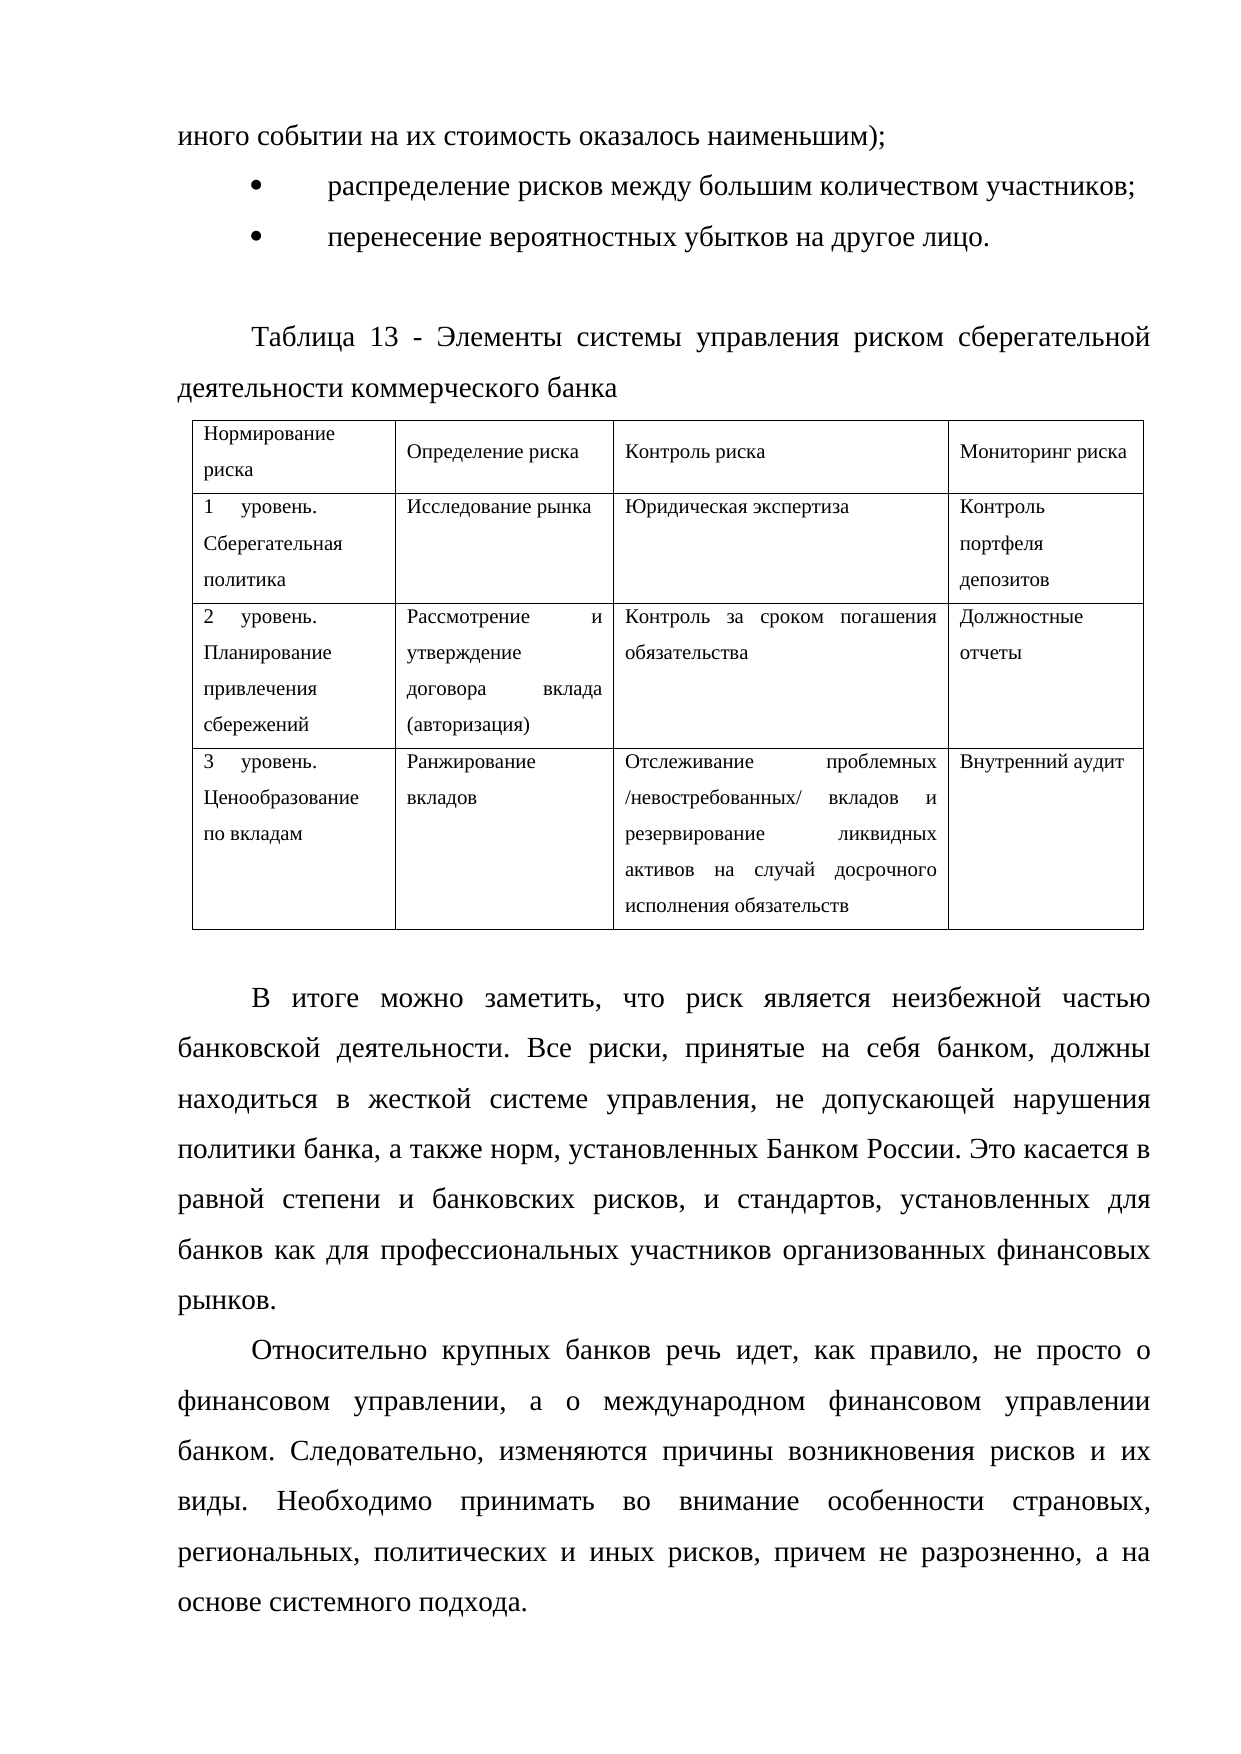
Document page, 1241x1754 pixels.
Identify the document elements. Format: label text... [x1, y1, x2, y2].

table_cell Внутренний аудит [949, 749, 1143, 929]
text Таблица 13 - Элементы системы управления риском сберегательной деятельности коммерческого банка [177, 319, 1152, 403]
table_cell Контроль портфеля депозитов [949, 494, 1143, 602]
table_cell Юридическая экспертиза [614, 494, 948, 602]
table_header Нормирование риска [193, 421, 395, 493]
text В итоге можно заметить, что риск является неизбежной частью банковской деятельности. Все риски, принятые на себя банком, должны находиться в жесткой системе управления, не допускающей нарушения политики банка, а также норм, установленных Банком России. Это касается в равной степени и банковских рисков, и стандартов, установленных для банков как для профессиональных участников организованных финансовых рынков. [177, 980, 1152, 1316]
table_cell Должностные отчеты [949, 604, 1143, 748]
table_cell Рассмотрение и утверждение договора вклада (авторизация) [396, 604, 613, 748]
table_header Контроль риска [614, 421, 948, 493]
table_cell Контроль за сроком погашения обязательства [614, 604, 948, 748]
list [177, 118, 1152, 152]
table_header Определение риска [396, 421, 613, 493]
list перенесение вероятностных убытков на другое лицо. [177, 219, 1152, 252]
table_cell уровень. Планирование привлечения сбережений [193, 604, 395, 748]
table_cell Исследование рынка [396, 494, 613, 602]
list распределение рисков между большим количеством участников; [177, 168, 1152, 202]
table_cell Отслеживание проблемных /невостребованных/ вкладов и резервирование ликвидных активов на случай досрочного исполнения обязательств [614, 749, 948, 929]
table_cell уровень. Ценообразование по вкладам [193, 749, 395, 929]
text Относительно крупных банков речь идет, как правило, не просто о финансовом управлении, а о международном финансовом управлении банком. Следовательно, изменяются причины возникновения рисков и их виды. Необходимо принимать во внимание особенности страновых, региональных, политических и иных рисков, причем не разрозненно, а на основе системного подхода. [177, 1332, 1152, 1618]
table_header Мониторинг риска [949, 421, 1143, 493]
table_cell уровень. Сберегательная политика [193, 494, 395, 602]
table_cell Ранжирование вкладов [396, 749, 613, 929]
